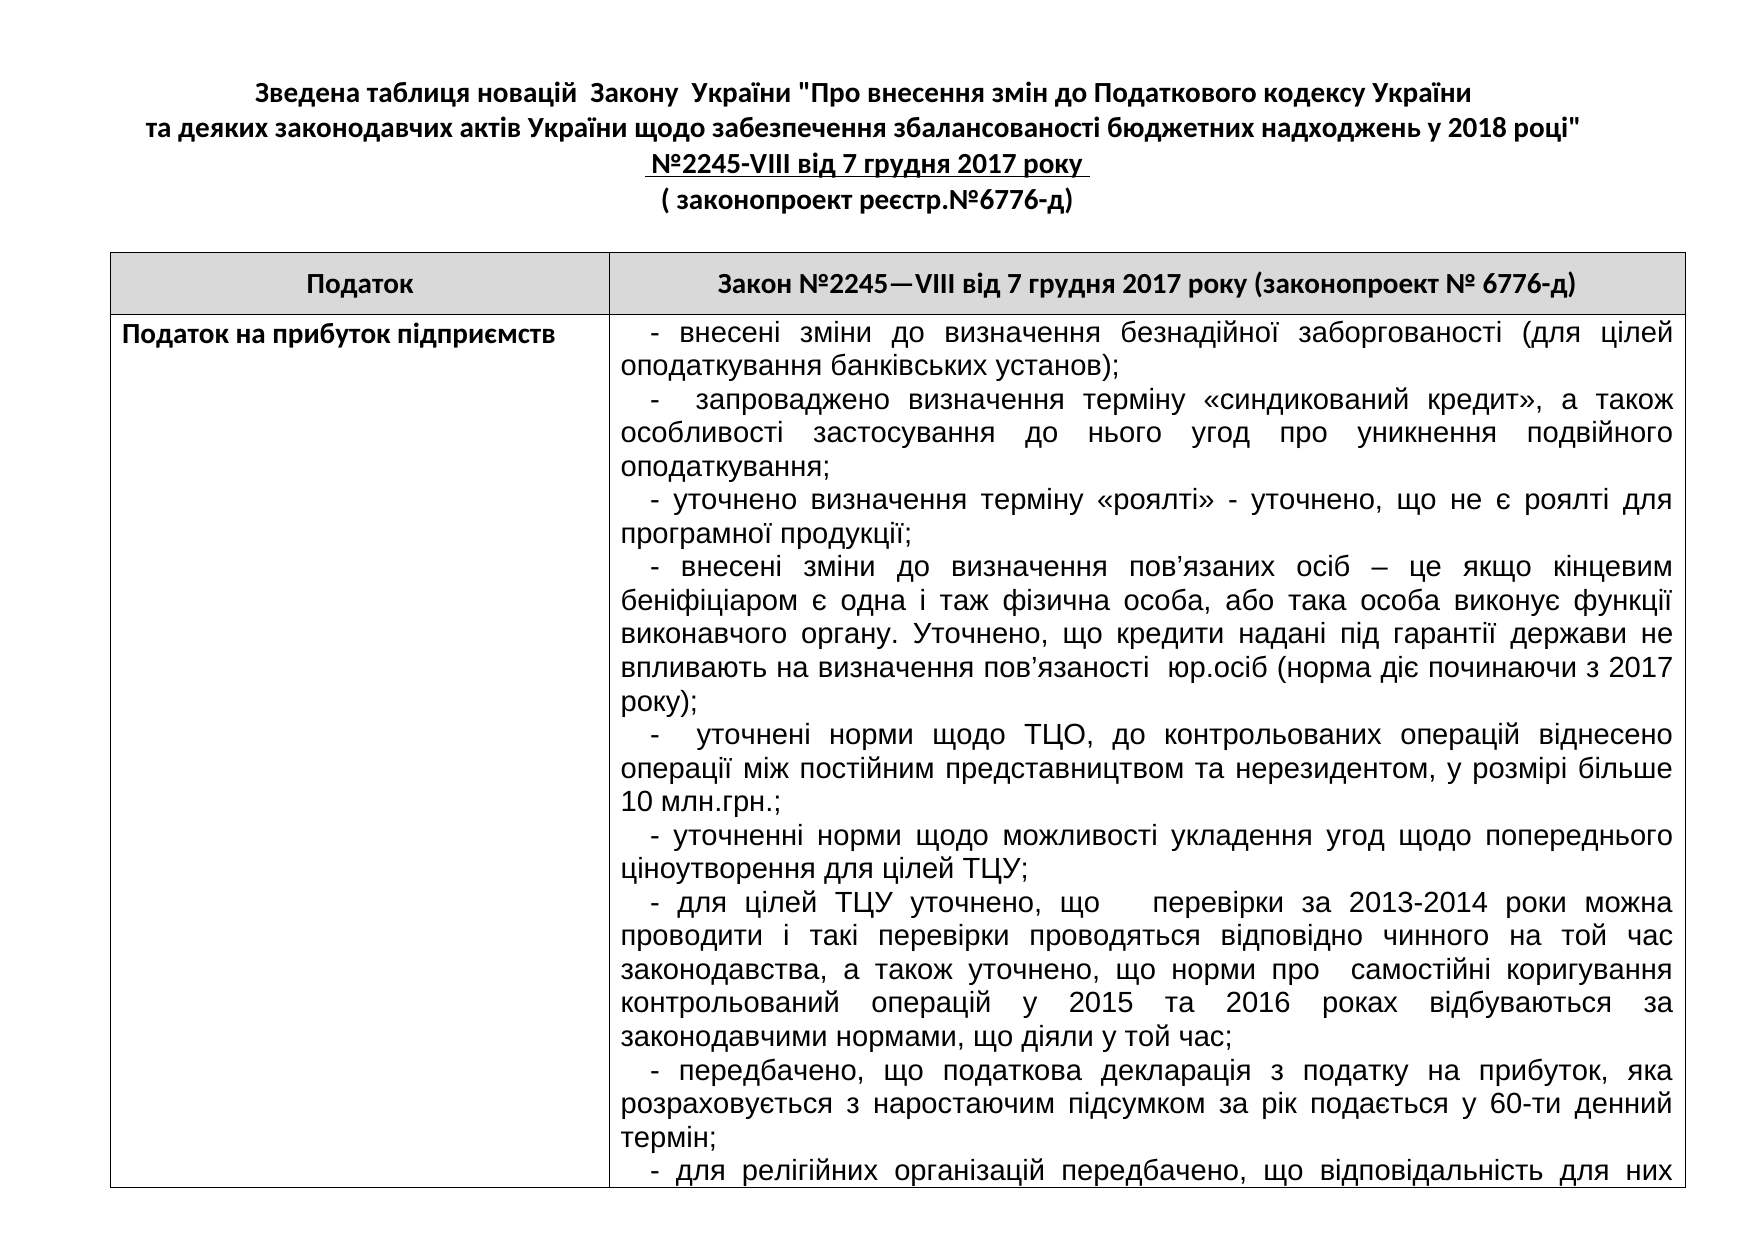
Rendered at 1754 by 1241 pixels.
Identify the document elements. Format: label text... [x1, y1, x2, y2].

text ( законопроект реєстр.№6776-д) [74, 181, 1654, 216]
text №2245-VIII від 7 грудня 2017 року [74, 145, 1654, 181]
table_header Податок [111, 253, 609, 314]
text та деяких законодавчих актів України щодо забезпечення збалансованості бюджетних надходжень у 2018 році" [74, 109, 1654, 145]
text Зведена таблиця новацій Закону України "Про внесення змін до Податкового кодексу України [74, 74, 1654, 109]
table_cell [111, 315, 609, 1187]
table_header Закон №2245—VIII від 7 грудня 2017 року (законопроект № 6776-д) [610, 253, 1685, 314]
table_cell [610, 315, 1685, 1187]
